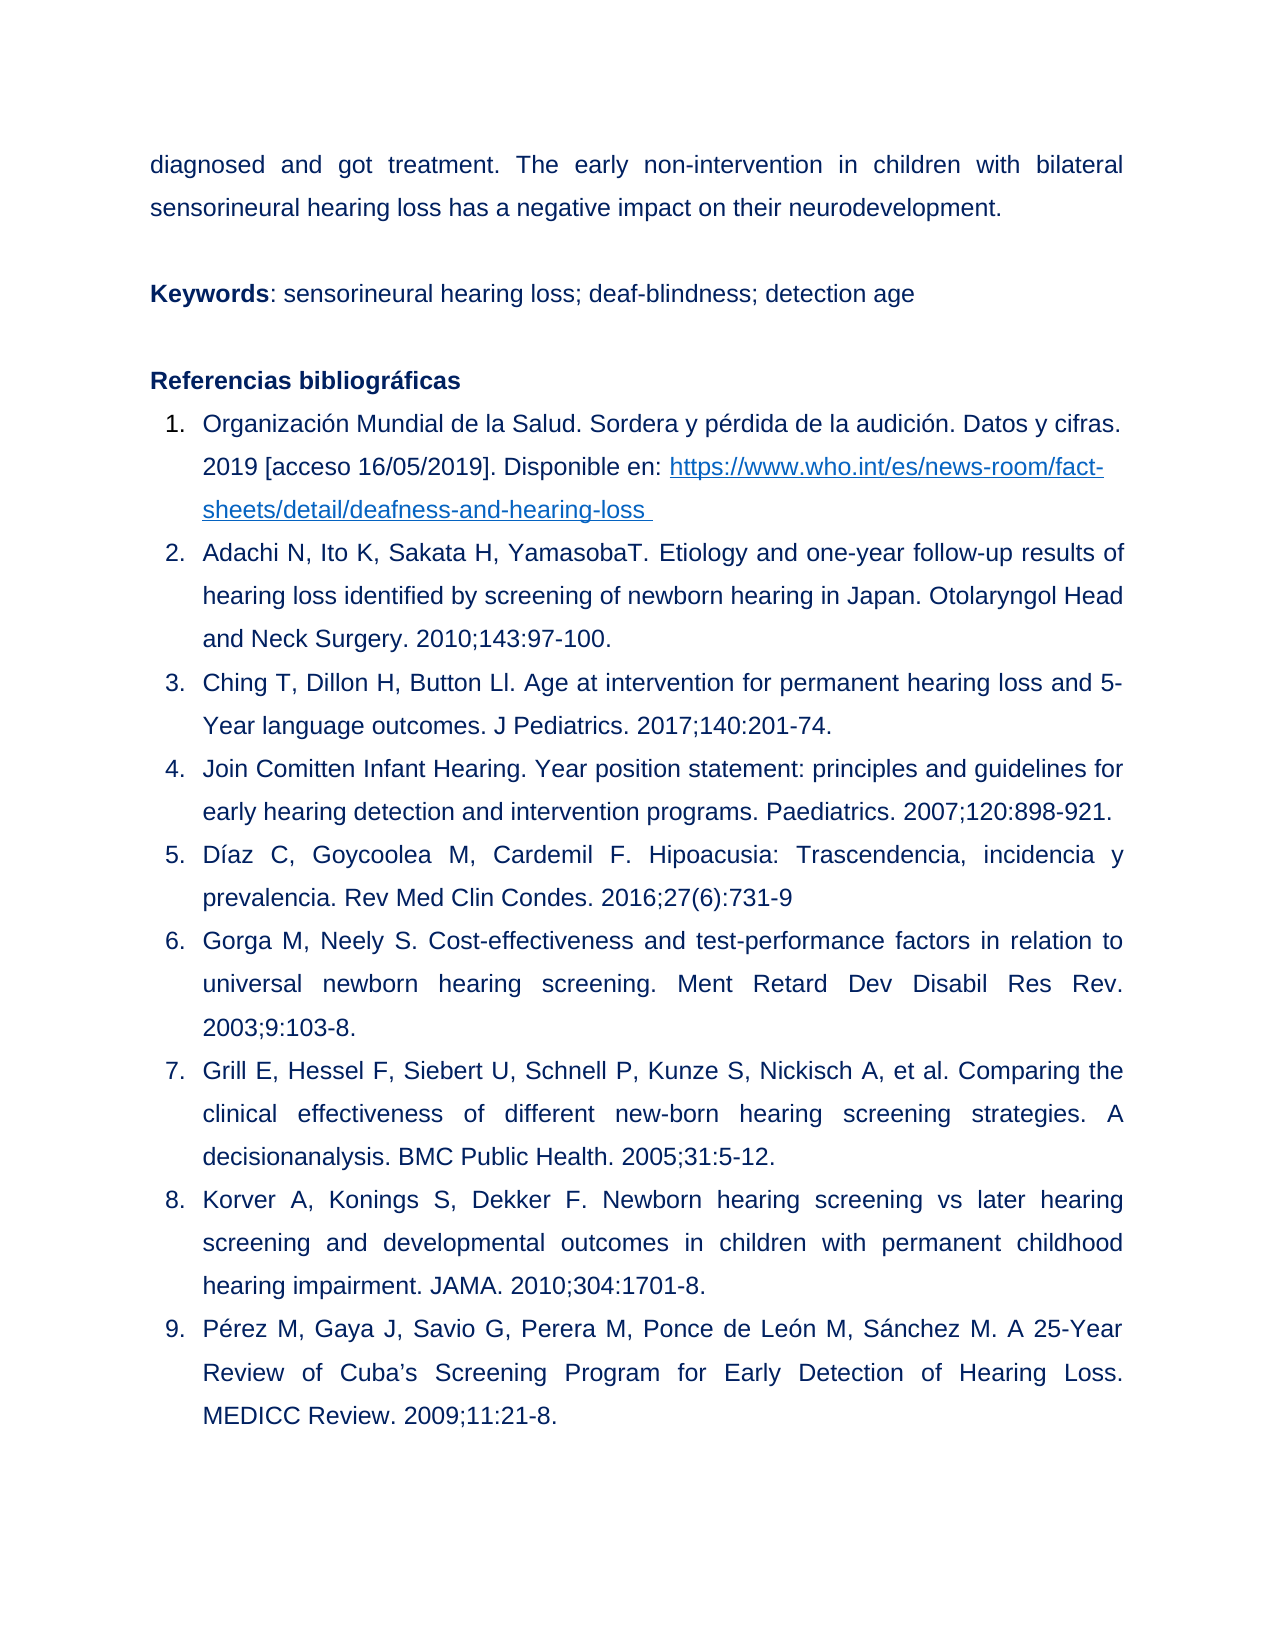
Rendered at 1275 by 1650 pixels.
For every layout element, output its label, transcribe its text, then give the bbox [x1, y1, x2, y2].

list Korver A, Konings S, Dekker F. Newborn hearing screening vs later hearing screening and developmental outcomes in children with permanent childhood hearing impairment. JAMA. 2010;304:1701-8. [165, 1185, 1125, 1300]
list Grill E, Hessel F, Siebert U, Schnell P, Kunze S, Nickisch A, et al. Comparing the clinical effectiveness of different new-born hearing screening strategies. A decisionanalysis. BMC Public Health. 2005;31:5-12. [165, 1056, 1125, 1171]
list Adachi N, Ito K, Sakata H, YamasobaT. Etiology and one-year follow-up results of hearing loss identified by screening of newborn hearing in Japan. Otolaryngol Head and Neck Surgery. 2010;143:97-100. [165, 538, 1125, 653]
list Díaz C, Goycoolea M, Cardemil F. Hipoacusia: Trascendencia, incidencia y prevalencia. Rev Med Clin Condes. 2016;27(6):731-9 [165, 840, 1125, 912]
text Keywords: sensorineural hearing loss; deaf-blindness; detection age [150, 279, 1125, 308]
list Join Comitten Infant Hearing. Year position statement: principles and guidelines for early hearing detection and intervention programs. Paediatrics. 2007;120:898-921. [165, 754, 1125, 826]
list Ching T, Dillon H, Button Ll. Age at intervention for permanent hearing loss and 5-Year language outcomes. J Pediatrics. 2017;140:201-74. [165, 667, 1125, 739]
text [150, 150, 1125, 222]
text Referencias bibliográficas [150, 366, 1125, 394]
list Gorga M, Neely S. Cost-effectiveness and test-performance factors in relation to universal newborn hearing screening. Ment Retard Dev Disabil Res Rev. 2003;9:103-8. [165, 926, 1125, 1041]
list Pérez M, Gaya J, Savio G, Perera M, Ponce de León M, Sánchez M. A 25-Year Review of Cuba’s Screening Program for Early Detection of Hearing Loss. MEDICC Review. 2009;11:21-8. [165, 1314, 1125, 1429]
list Organización Mundial de la Salud. Sordera y pérdida de la audición. Datos y cifras. 2019 [acceso 16/05/2019]. Disponible en: https://www.who.int/es/news-room/fact-sheets/detail/deafness-and-hearing-loss [165, 409, 1125, 524]
